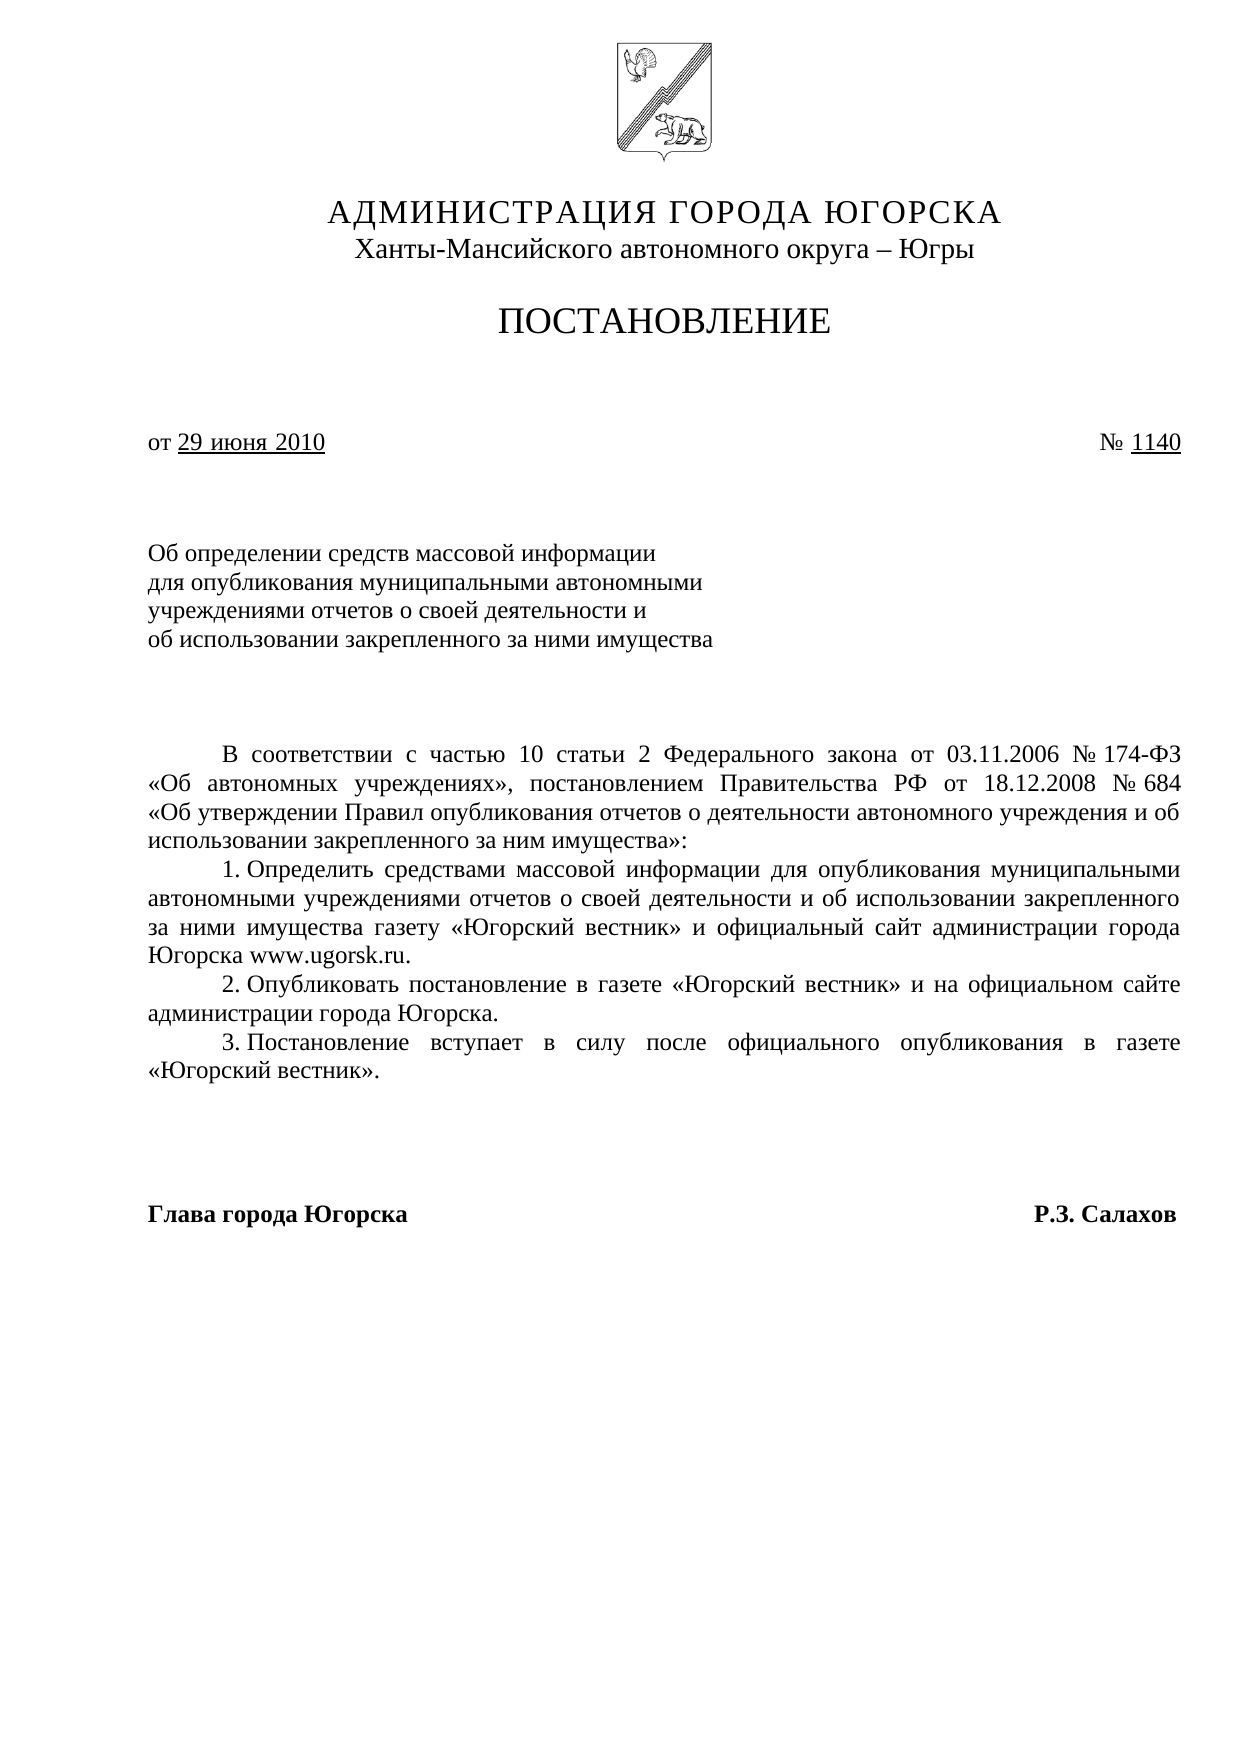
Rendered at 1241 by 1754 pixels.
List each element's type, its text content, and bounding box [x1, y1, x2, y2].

text учреждениями отчетов о своей деятельности и [148, 595, 1181, 624]
text 1. Определить средствами массовой информации для опубликования муниципальными автономными учреждениями отчетов о своей деятельности и об использовании закрепленного за ними имущества газету «Югорский вестник» и официальный сайт администрации города Югорска www.ugorsk.ru. [148, 854, 1181, 969]
text от 29 июня 2010 № 1140 [148, 427, 1181, 480]
picture [616, 41, 713, 164]
text 3. Постановление вступает в силу после официального опубликования в газете «Югорский вестник». [148, 1027, 1181, 1084]
text Об определении средств массовой информации [148, 538, 1181, 567]
text для опубликования муниципальными автономными [148, 567, 1181, 595]
text 2. Опубликовать постановление в газете «Югорский вестник» и на официальном сайте администрации города Югорска. [148, 969, 1181, 1027]
subtitle АДМИНИСТРАЦИЯ ГОРОДА ЮГОРСКА [148, 193, 1181, 231]
subtitle Ханты-Мансийского автономного округа – Югры [148, 231, 1181, 264]
text об использовании закрепленного за ними имущества [148, 624, 1181, 653]
text Глава города Югорска Р.З. Салахов [148, 1199, 1181, 1228]
text В соответствии с частью 10 статьи 2 Федерального закона от 03.11.2006 № 174-ФЗ «Об автономных учреждениях», постановлением Правительства РФ от 18.12.2008 № 684 «Об утверждении Правил опубликования отчетов о деятельности автономного учреждения и об использовании закрепленного за ним имущества»: [148, 739, 1181, 854]
subtitle ПОСТАНОВЛЕНИЕ [148, 298, 1181, 341]
